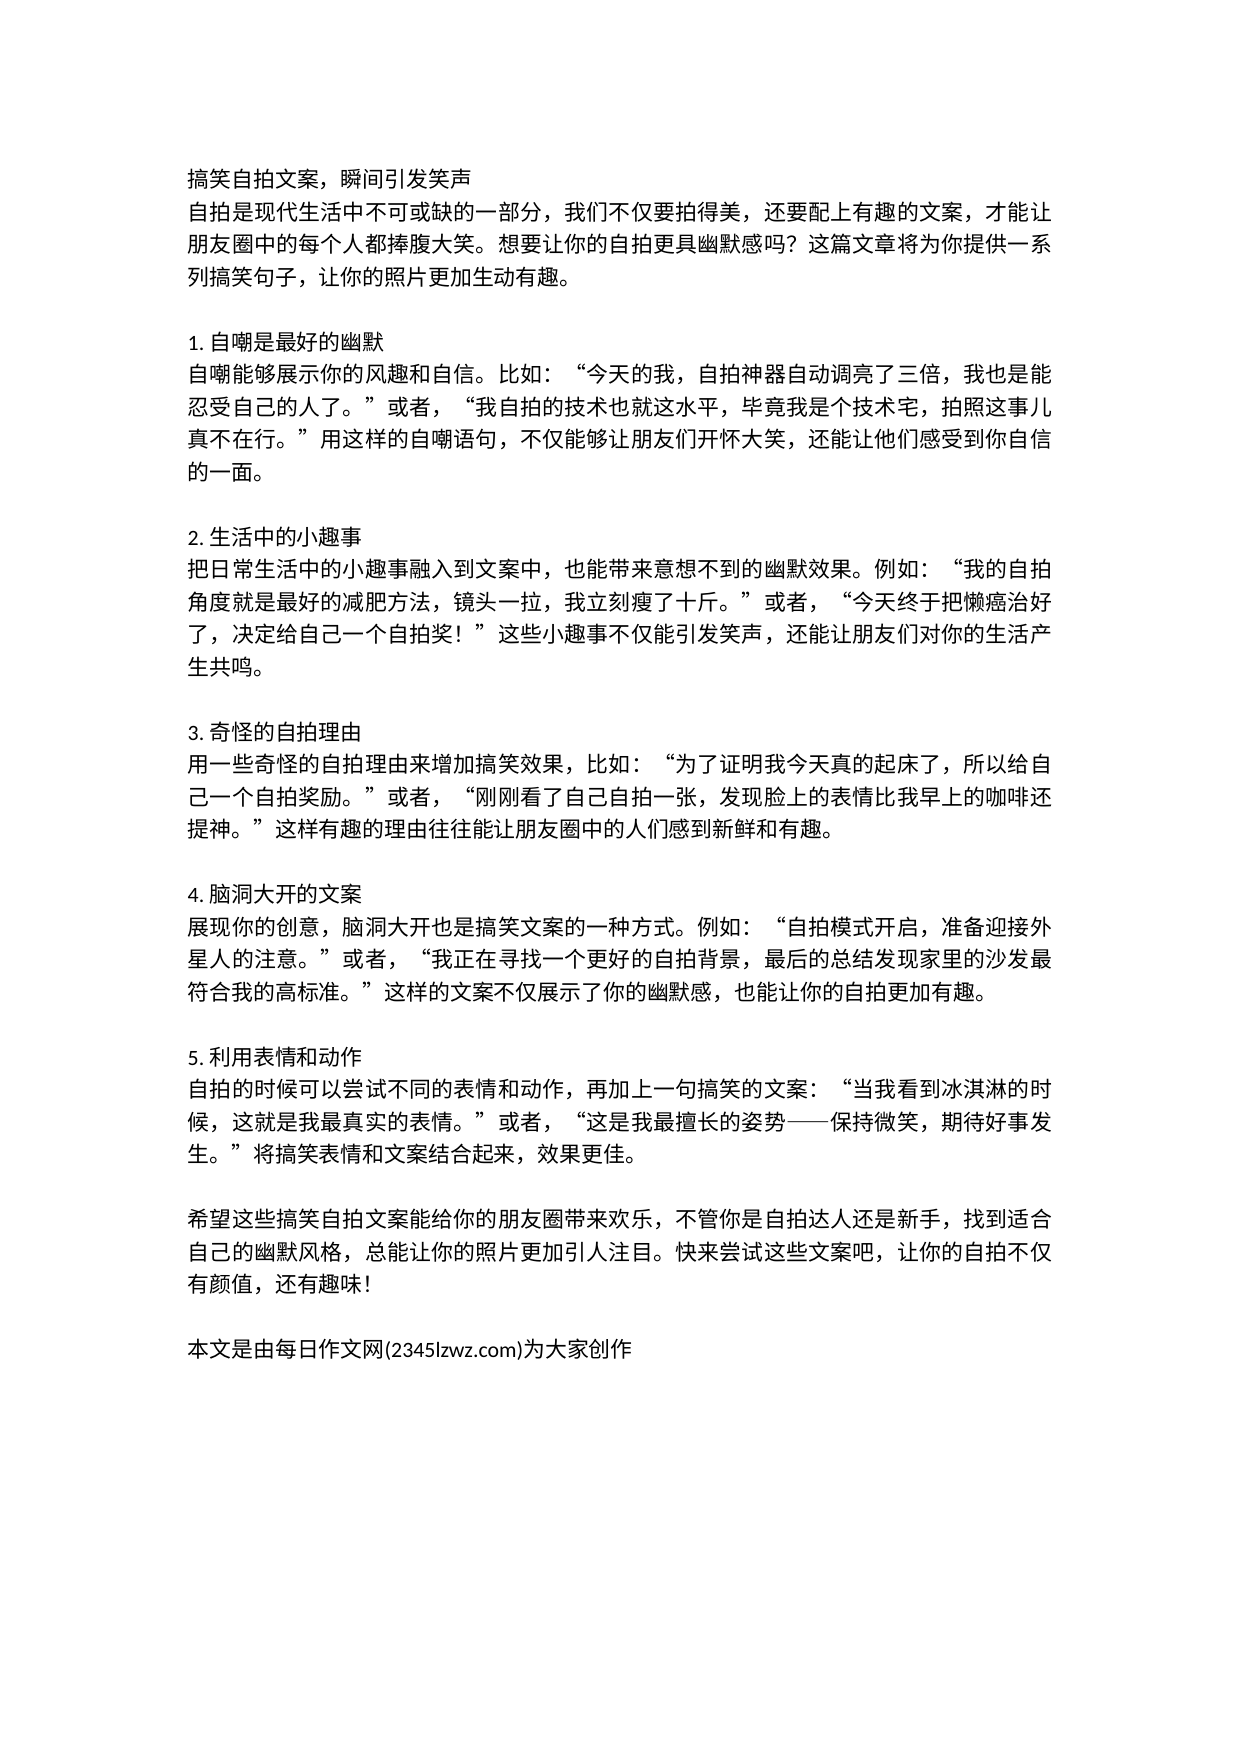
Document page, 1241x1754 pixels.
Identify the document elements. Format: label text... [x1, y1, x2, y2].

text 自拍的时候可以尝试不同的表情和动作，再加上一句搞笑的文案：“当我看到冰淇淋的时候，这就是我最真实的表情。”或者，“这是我最擅长的姿势——保持微笑，期待好事发生。”将搞笑表情和文案结合起来，效果更佳。 [187, 1072, 1053, 1169]
text 展现你的创意，脑洞大开也是搞笑文案的一种方式。例如：“自拍模式开启，准备迎接外星人的注意。”或者，“我正在寻找一个更好的自拍背景，最后的总结发现家里的沙发最符合我的高标准。”这样的文案不仅展示了你的幽默感，也能让你的自拍更加有趣。 [187, 909, 1053, 1007]
text 自嘲能够展示你的风趣和自信。比如：“今天的我，自拍神器自动调亮了三倍，我也是能忍受自己的人了。”或者，“我自拍的技术也就这水平，毕竟我是个技术宅，拍照这事儿，真不在行。”用这样的自嘲语句，不仅能够让朋友们开怀大笑，还能让他们感受到你自信的一面。 [187, 357, 1053, 487]
text 1. 自嘲是最好的幽默 [187, 324, 1053, 357]
text 2. 生活中的小趣事 [187, 519, 1053, 552]
text 用一些奇怪的自拍理由来增加搞笑效果，比如：“为了证明我今天真的起床了，所以给自己一个自拍奖励。”或者，“刚刚看了自己自拍一张，发现脸上的表情比我早上的咖啡还提神。”这样有趣的理由往往能让朋友圈中的人们感到新鲜和有趣。 [187, 747, 1053, 844]
text 4. 脑洞大开的文案 [187, 877, 1053, 909]
text 3. 奇怪的自拍理由 [187, 714, 1053, 747]
text 5. 利用表情和动作 [187, 1039, 1053, 1072]
text 本文是由每日作文网(2345lzwz.com)为大家创作 [187, 1332, 1053, 1364]
text 把日常生活中的小趣事融入到文案中，也能带来意想不到的幽默效果。例如：“我的自拍角度就是最好的减肥方法，镜头一拉，我立刻瘦了十斤。”或者，“今天终于把懒癌治好了，决定给自己一个自拍奖！”这些小趣事不仅能引发笑声，还能让朋友们对你的生活产生共鸣。 [187, 552, 1053, 682]
text 自拍是现代生活中不可或缺的一部分，我们不仅要拍得美，还要配上有趣的文案，才能让朋友圈中的每个人都捧腹大笑。想要让你的自拍更具幽默感吗？这篇文章将为你提供一系列搞笑句子，让你的照片更加生动有趣。 [187, 194, 1053, 292]
text 搞笑自拍文案，瞬间引发笑声 [187, 162, 1053, 194]
text 希望这些搞笑自拍文案能给你的朋友圈带来欢乐，不管你是自拍达人还是新手，找到适合自己的幽默风格，总能让你的照片更加引人注目。快来尝试这些文案吧，让你的自拍不仅有颜值，还有趣味！ [187, 1202, 1053, 1299]
